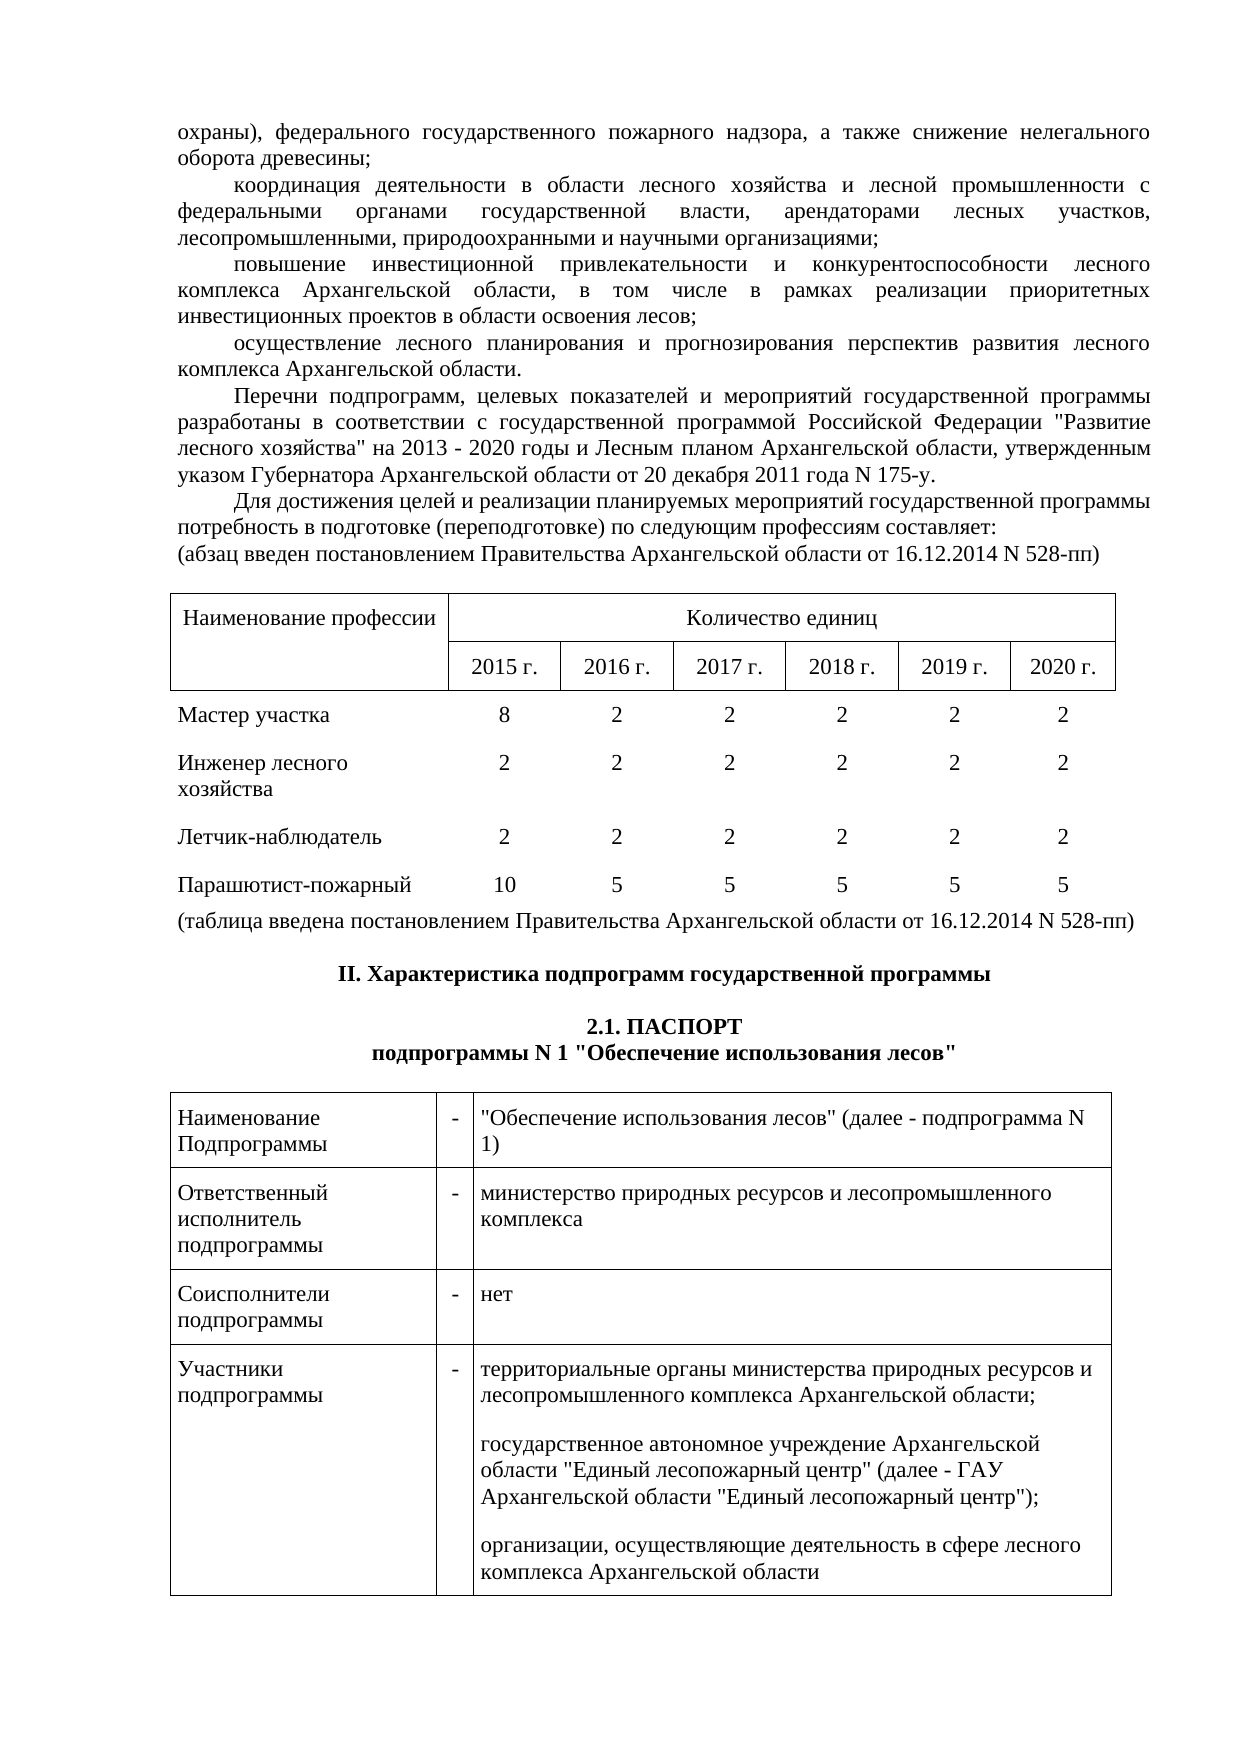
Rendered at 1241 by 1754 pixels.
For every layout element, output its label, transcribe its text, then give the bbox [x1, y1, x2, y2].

table_cell - [437, 1168, 473, 1268]
table_cell 2 [673, 691, 786, 738]
table_cell государственное автономное учреждение Архангельской области "Единый лесопожарный центр" (далее - ГАУ Архангельской области "Единый лесопожарный центр"); [474, 1419, 1111, 1520]
table_cell Ответственный исполнитель подпрограммы [171, 1168, 436, 1268]
table_cell 2 [898, 813, 1011, 860]
table_cell 2 [1011, 813, 1115, 860]
table_cell 2 [786, 691, 898, 738]
table_cell 2 [786, 813, 898, 860]
text Для достижения целей и реализации планируемых мероприятий государственной программы потребность в подготовке (переподготовке) по следующим профессиям составляет: [177, 487, 1152, 540]
table_cell 5 [673, 860, 786, 908]
table_cell 2 [561, 691, 673, 738]
table_cell Участники подпрограммы [171, 1345, 436, 1595]
table_header Наименование Подпрограммы [171, 1093, 436, 1167]
table_cell 2016 г. [561, 642, 673, 690]
table_cell 5 [898, 860, 1011, 908]
text координация деятельности в области лесного хозяйства и лесной промышленности с федеральными органами государственной власти, арендаторами лесных участков, лесопромышленными, природоохранными и научными организациями; [177, 171, 1152, 250]
table_cell 2 [561, 813, 673, 860]
table_cell 2 [1011, 691, 1115, 738]
table_cell 2 [1011, 739, 1115, 812]
table_cell 2 [673, 813, 786, 860]
text (абзац введен постановлением Правительства Архангельской области от 16.12.2014 N 528-пп) [177, 540, 1152, 566]
table_cell 5 [786, 860, 898, 908]
table_cell 2015 г. [449, 642, 560, 690]
table_cell 10 [448, 860, 561, 908]
table_cell 2 [673, 739, 786, 812]
table_cell 2 [786, 739, 898, 812]
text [177, 118, 1152, 171]
text Перечни подпрограмм, целевых показателей и мероприятий государственной программы разработаны в соответствии с государственной программой Российской Федерации "Развитие лесного хозяйства" на 2013 - 2020 годы и Лесным планом Архангельской области, утвержденным указом Губернатора Архангельской области от 20 декабря 2011 года N 175-у. [177, 382, 1152, 487]
text повышение инвестиционной привлекательности и конкурентоспособности лесного комплекса Архангельской области, в том числе в рамках реализации приоритетных инвестиционных проектов в области освоения лесов; [177, 250, 1152, 329]
table_cell - [437, 1345, 473, 1595]
text (таблица введена постановлением Правительства Архангельской области от 16.12.2014 N 528-пп) [177, 908, 1152, 934]
table_cell 2 [561, 739, 673, 812]
table_cell 5 [561, 860, 673, 908]
title II. Характеристика подпрограмм государственной программы [177, 960, 1152, 987]
table_header - [437, 1093, 473, 1167]
table_cell 8 [448, 691, 561, 738]
table_cell территориальные органы министерства природных ресурсов и лесопромышленного комплекса Архангельской области; [474, 1345, 1111, 1418]
table_cell 2020 г. [1011, 642, 1115, 690]
table_cell организации, осуществляющие деятельность в сфере лесного комплекса Архангельской области [474, 1520, 1111, 1595]
table_cell 2 [898, 691, 1011, 738]
table_cell Парашютист-пожарный [171, 860, 448, 908]
table_cell Летчик-наблюдатель [171, 813, 448, 860]
table_cell Мастер участка [171, 691, 448, 738]
table_header Наименование профессии [171, 594, 448, 690]
table_cell министерство природных ресурсов и лесопромышленного комплекса [474, 1168, 1111, 1268]
table_cell - [437, 1270, 473, 1343]
table_cell 2019 г. [899, 642, 1010, 690]
table_cell Инженер лесного хозяйства [171, 739, 448, 812]
table_cell 2 [448, 813, 561, 860]
table_cell 5 [1011, 860, 1115, 908]
table_cell 2 [898, 739, 1011, 812]
text осуществление лесного планирования и прогнозирования перспектив развития лесного комплекса Архангельской области. [177, 329, 1152, 382]
table_cell 2017 г. [674, 642, 785, 690]
title подпрограммы N 1 "Обеспечение использования лесов" [177, 1039, 1152, 1066]
table_header Количество единиц [449, 594, 1115, 641]
title 2.1. ПАСПОРТ [177, 1013, 1152, 1039]
table_header "Обеспечение использования лесов" (далее - подпрограмма N 1) [474, 1093, 1111, 1167]
table_cell Соисполнители подпрограммы [171, 1270, 436, 1343]
table_cell 2 [448, 739, 561, 812]
table_cell нет [474, 1270, 1111, 1343]
table_cell 2018 г. [786, 642, 898, 690]
